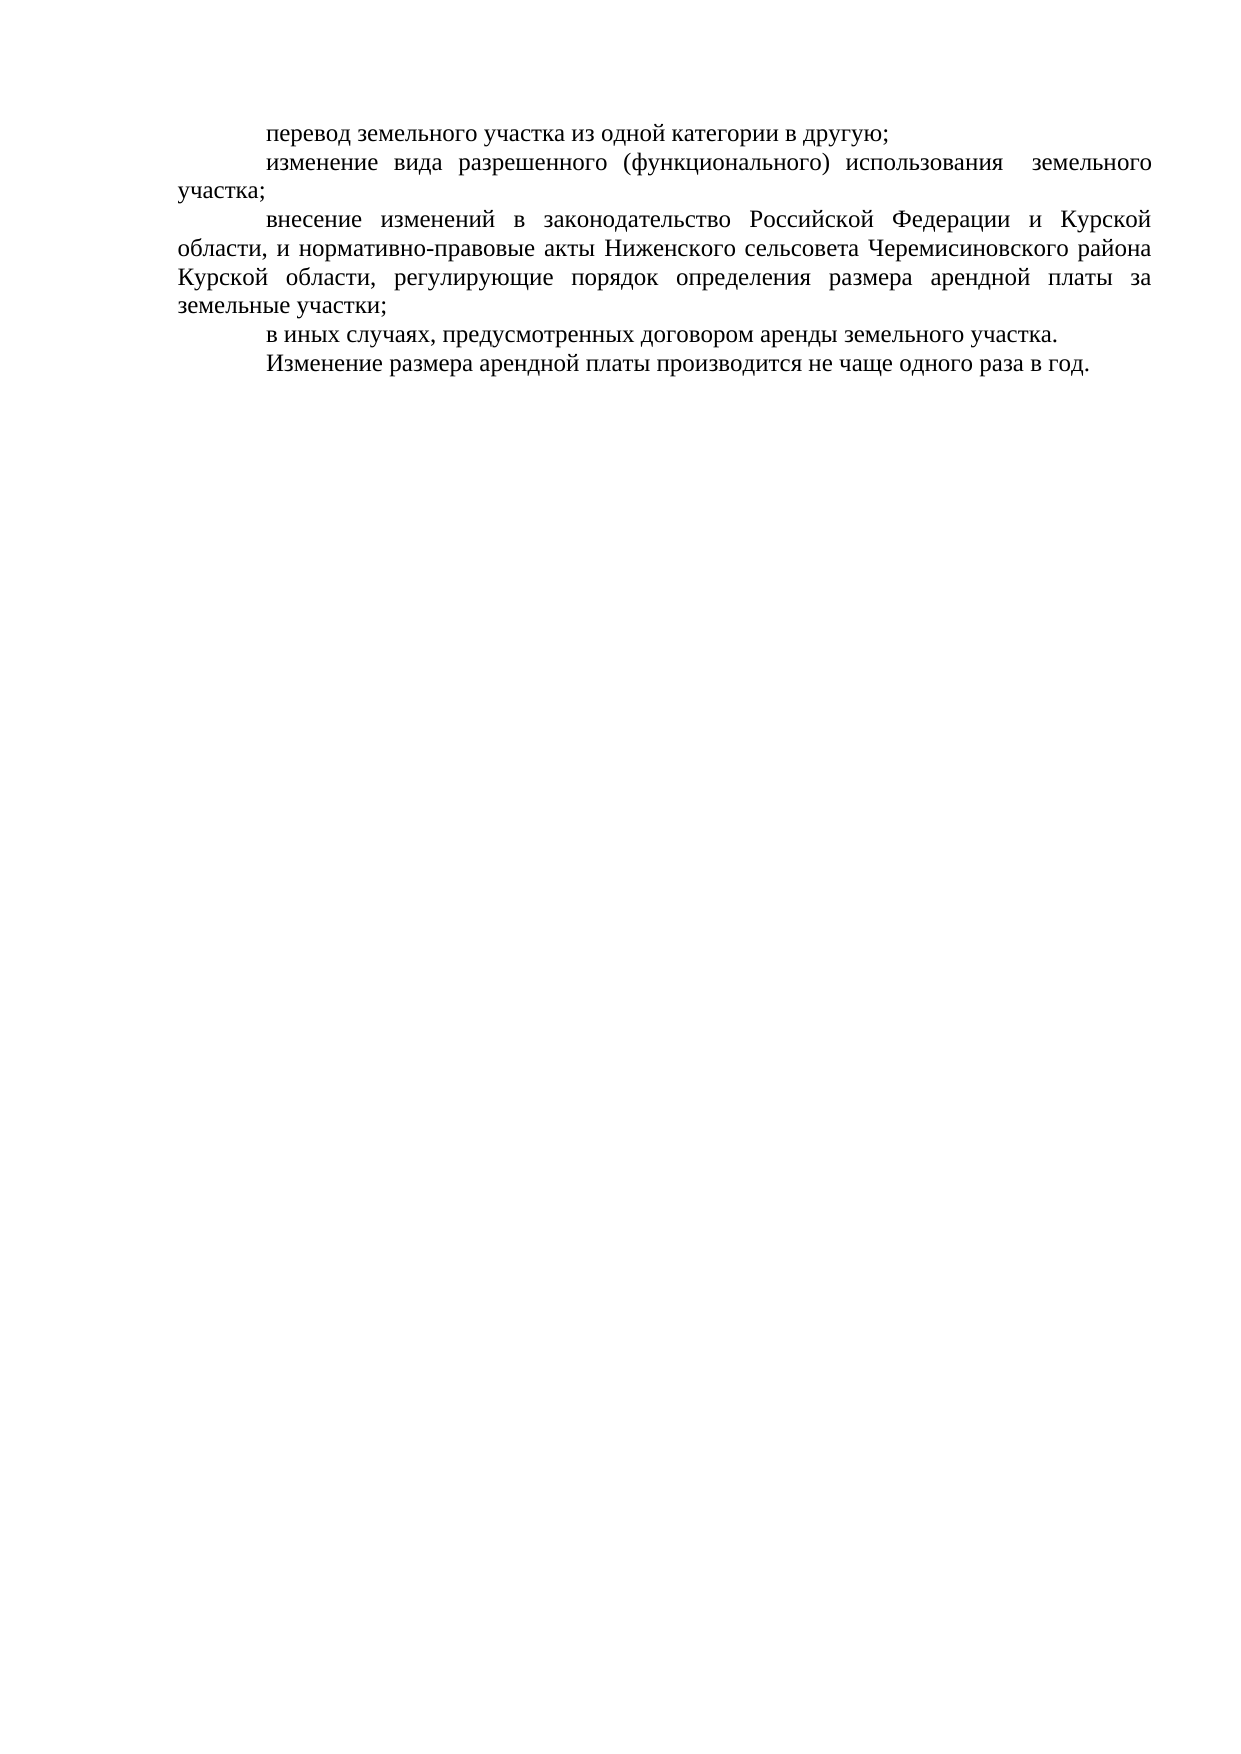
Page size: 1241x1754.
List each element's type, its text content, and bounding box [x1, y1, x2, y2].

text изменение вида разрешенного (функционального) использования земельного участка; [177, 147, 1152, 204]
text Изменение размера арендной платы производится не чаще одного раза в год. [177, 348, 1152, 377]
text перевод земельного участка из одной категории в другую; [177, 118, 1152, 147]
text внесение изменений в законодательство Российской Федерации и Курской области, и нормативно-правовые акты Ниженского сельсовета Черемисиновского района Курской области, регулирующие порядок определения размера арендной платы за земельные участки; [177, 204, 1152, 319]
text в иных случаях, предусмотренных договором аренды земельного участка. [177, 319, 1152, 348]
